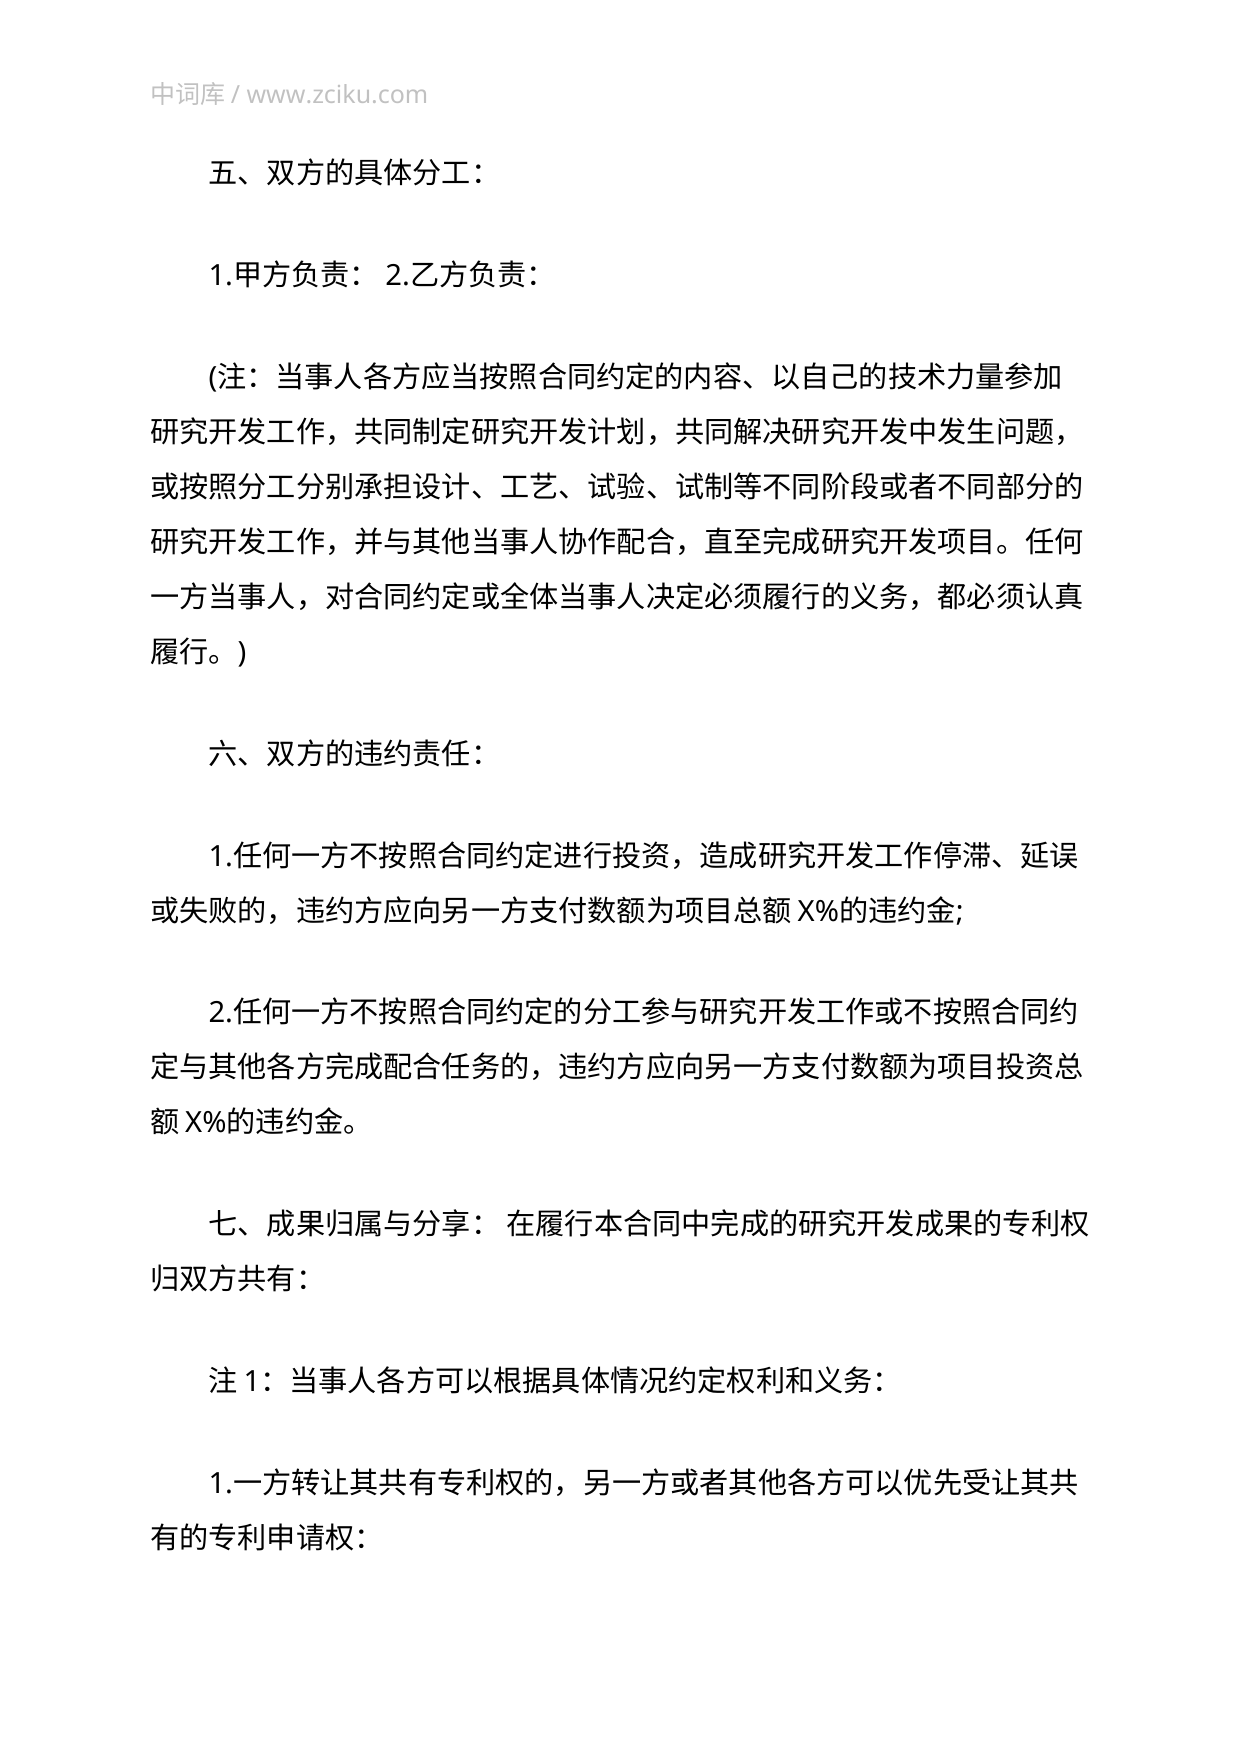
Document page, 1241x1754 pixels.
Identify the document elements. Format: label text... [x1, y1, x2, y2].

text 1.任何一方不按照合同约定进行投资，造成研究开发工作停滞、延误或失败的，违约方应向另一方支付数额为项目总额X%的违约金; [150, 832, 1090, 929]
text (注：当事人各方应当按照合同约定的内容、以自己的技术力量参加研究开发工作，共同制定研究开发计划，共同解决研究开发中发生问题，或按照分工分别承担设计、工艺、试验、试制等不同阶段或者不同部分的研究开发工作，并与其他当事人协作配合，直至完成研究开发项目。任何一方当事人，对合同约定或全体当事人决定必须履行的义务，都必须认真履行。) [150, 354, 1090, 671]
text 七、成果归属与分享： 在履行本合同中完成的研究开发成果的专利权归双方共有： [150, 1201, 1090, 1298]
text 1.一方转让其共有专利权的，另一方或者其他各方可以优先受让其共有的专利申请权： [150, 1459, 1090, 1557]
text 五、双方的具体分工： [150, 150, 1090, 192]
text 2.任何一方不按照合同约定的分工参与研究开发工作或不按照合同约定与其他各方完成配合任务的，违约方应向另一方支付数额为项目投资总额X%的违约金。 [150, 989, 1090, 1141]
text 六、双方的违约责任： [150, 730, 1090, 773]
text 注1：当事人各方可以根据具体情况约定权利和义务： [150, 1358, 1090, 1400]
text 1.甲方负责： 2.乙方负责： [150, 252, 1090, 294]
